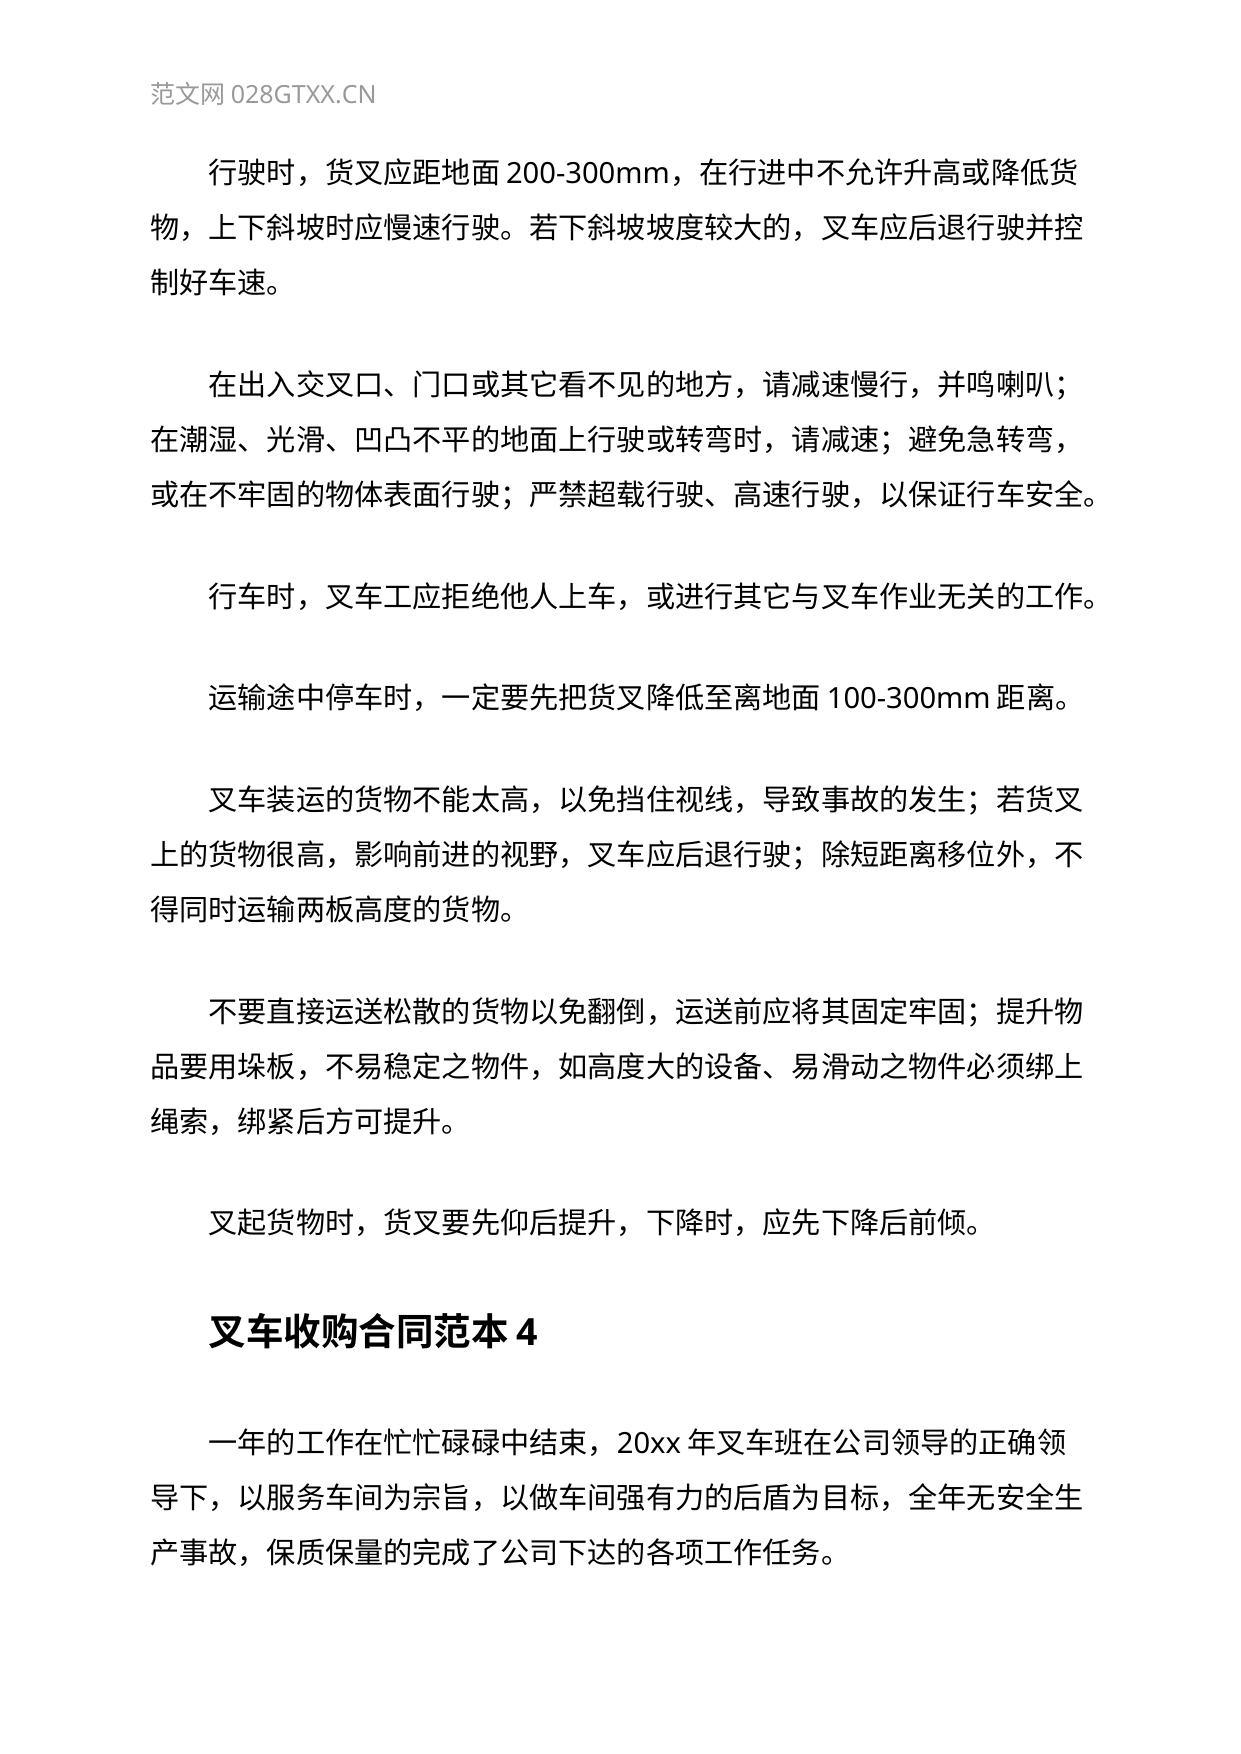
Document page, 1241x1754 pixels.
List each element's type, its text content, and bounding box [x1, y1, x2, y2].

text 行车时，叉车工应拒绝他人上车，或进行其它与叉车作业无关的工作。 [150, 573, 1090, 616]
text 在出入交叉口、门口或其它看不见的地方，请减速慢行，并鸣喇叭；在潮湿、光滑、凹凸不平的地面上行驶或转弯时，请减速；避免急转弯，或在不牢固的物体表面行驶；严禁超载行驶、高速行驶，以保证行车安全。 [150, 362, 1090, 514]
text 不要直接运送松散的货物以免翻倒，运送前应将其固定牢固；提升物品要用垛板，不易稳定之物件，如高度大的设备、易滑动之物件必须绑上绳索，绑紧后方可提升。 [150, 988, 1090, 1141]
text 叉车收购合同范本4 [150, 1302, 1090, 1356]
text 叉起货物时，货叉要先仰后提升，下降时，应先下降后前倾。 [150, 1200, 1090, 1242]
text 叉车装运的货物不能太高，以免挡住视线，导致事故的发生；若货叉上的货物很高，影响前进的视野，叉车应后退行驶；除短距离移位外，不得同时运输两板高度的货物。 [150, 777, 1090, 929]
text 行驶时，货叉应距地面200-300mm，在行进中不允许升高或降低货物，上下斜坡时应慢速行驶。若下斜坡坡度较大的，叉车应后退行驶并控制好车速。 [150, 150, 1090, 302]
text 一年的工作在忙忙碌碌中结束，20xx年叉车班在公司领导的正确领导下，以服务车间为宗旨，以做车间强有力的后盾为目标，全年无安全生产事故，保质保量的完成了公司下达的各项工作任务。 [150, 1419, 1090, 1572]
text 运输途中停车时，一定要先把货叉降低至离地面100-300mm距离。 [150, 675, 1090, 717]
